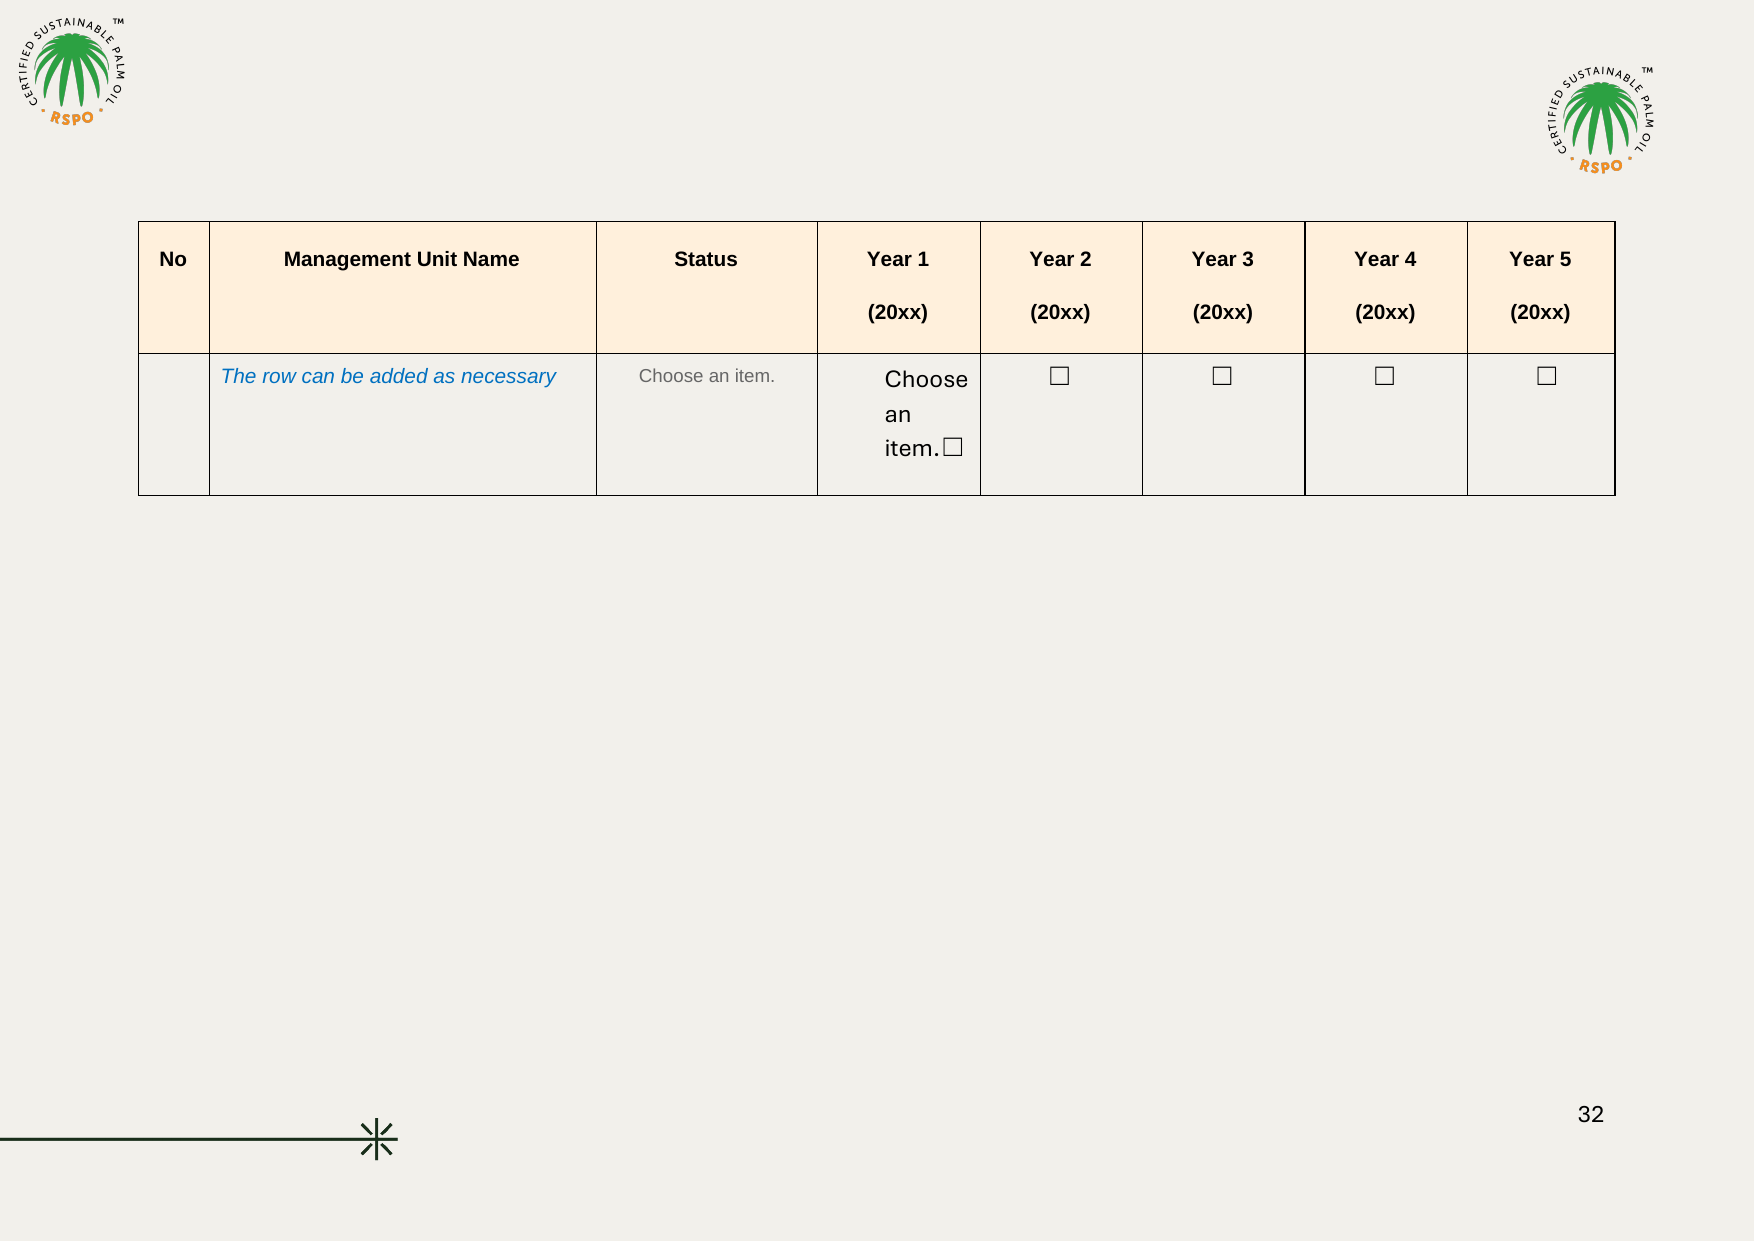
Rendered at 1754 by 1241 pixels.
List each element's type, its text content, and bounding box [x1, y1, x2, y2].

table_header Year 1 (20xx) [818, 222, 980, 353]
table_cell [597, 354, 817, 495]
table_cell The row can be added as necessary [210, 354, 596, 495]
table_header Year 5 (20xx) [1468, 222, 1614, 353]
table_cell [981, 354, 1142, 495]
table_cell [1306, 354, 1467, 495]
table_cell [818, 354, 980, 495]
table_cell [139, 354, 209, 495]
table_header Year 4 (20xx) [1306, 222, 1467, 353]
picture [0, 1101, 426, 1177]
table_cell [1468, 354, 1614, 495]
picture [0, 0, 143, 144]
table_cell [1143, 354, 1304, 495]
picture [1529, 48, 1672, 192]
table_header Management Unit Name [210, 222, 596, 353]
table_header Year 2 (20xx) [981, 222, 1142, 353]
table_header No [139, 222, 209, 353]
table_header Year 3 (20xx) [1143, 222, 1304, 353]
table_header Status [597, 222, 817, 353]
